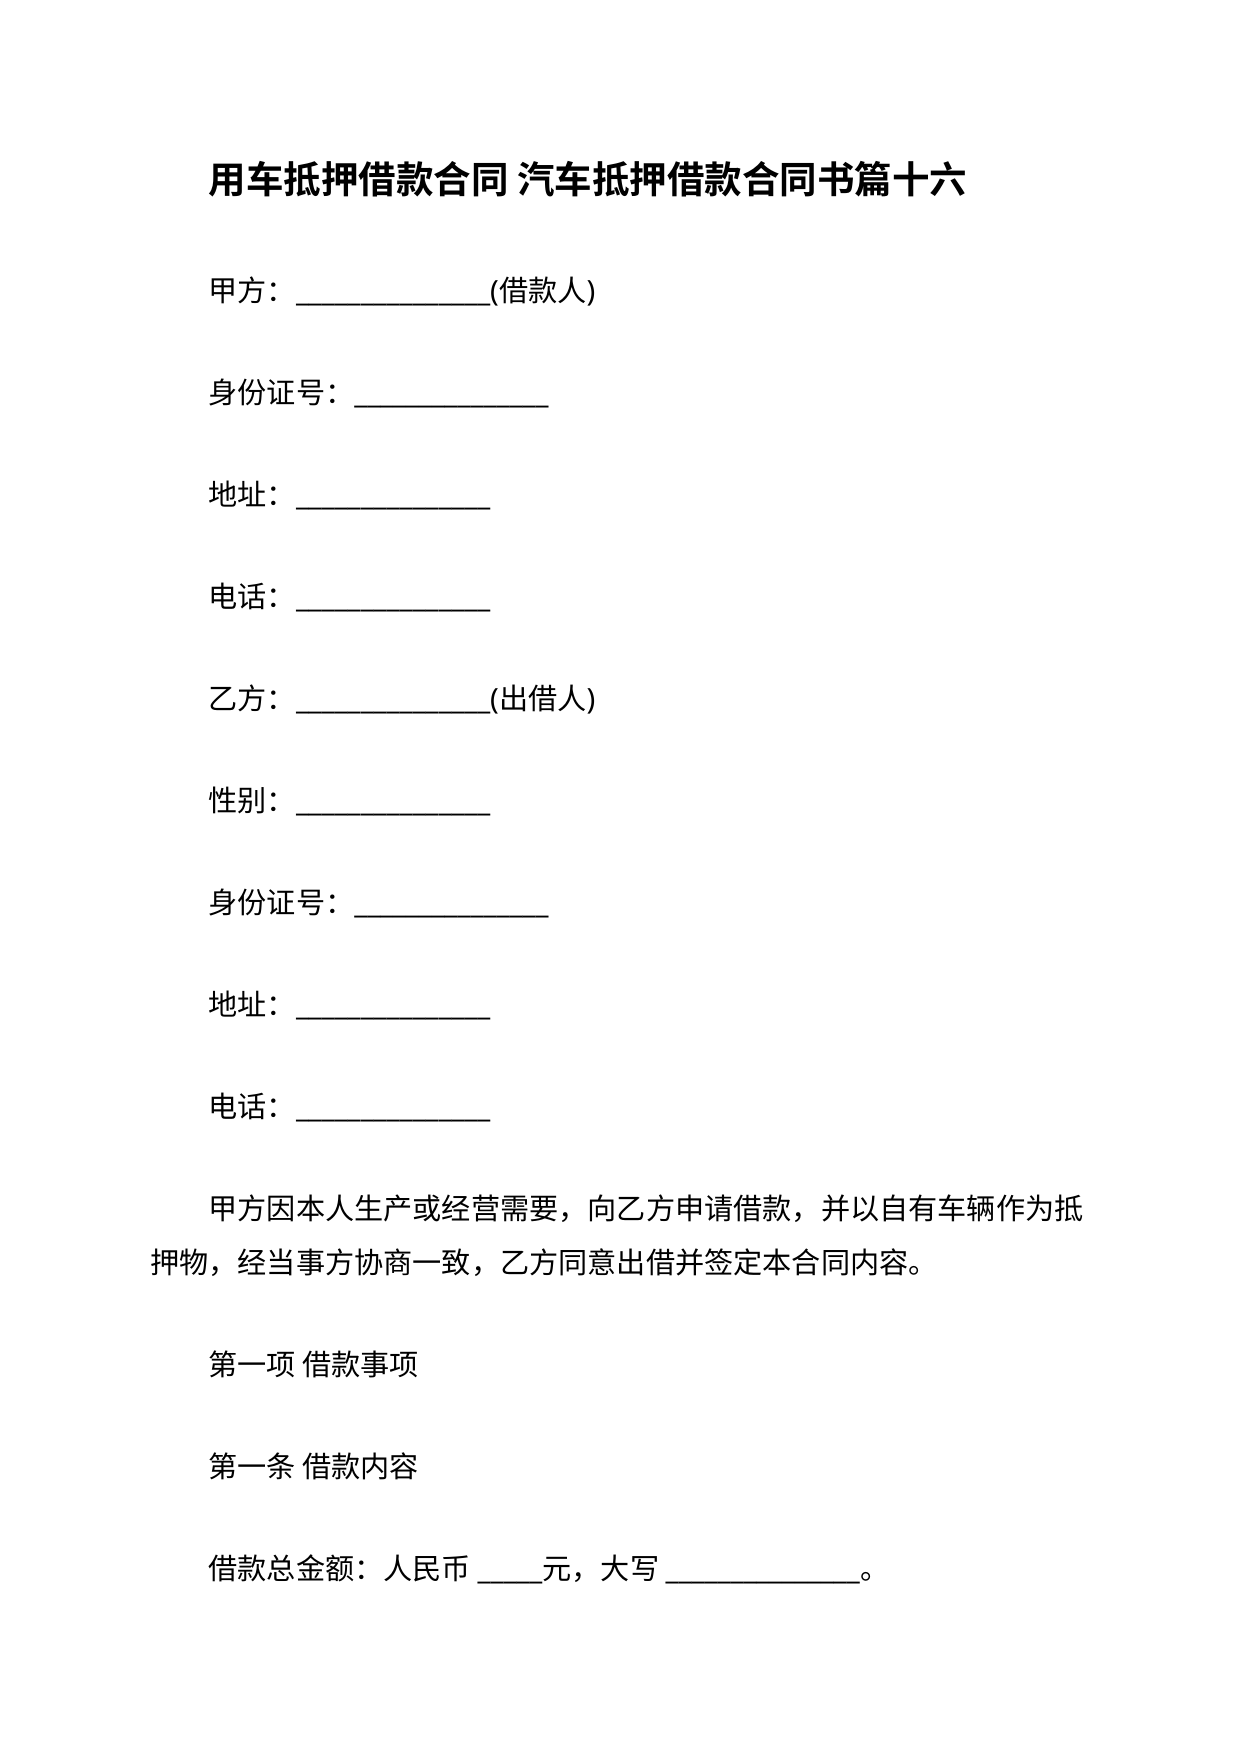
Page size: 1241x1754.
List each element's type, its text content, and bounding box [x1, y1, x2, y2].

text 甲方：_______________(借款人) [150, 267, 1090, 310]
text 甲方因本人生产或经营需要，向乙方申请借款，并以自有车辆作为抵押物，经当事方协商一致，乙方同意出借并签定本合同内容。 [150, 1185, 1090, 1282]
text 地址：_______________ [150, 981, 1090, 1024]
text 第一条 借款内容 [150, 1444, 1090, 1486]
text 电话：_______________ [150, 1083, 1090, 1126]
text 地址：_______________ [150, 471, 1090, 514]
text 身份证号：_______________ [150, 879, 1090, 922]
text 第一项 借款事项 [150, 1342, 1090, 1384]
text 用车抵押借款合同 汽车抵押借款合同书篇十六 [150, 150, 1090, 204]
text 电话：_______________ [150, 573, 1090, 616]
text 性别：_______________ [150, 777, 1090, 820]
text 身份证号：_______________ [150, 369, 1090, 412]
text 借款总金额：人民币 _____元，大写 _______________。 [150, 1545, 1090, 1588]
text 乙方：_______________(出借人) [150, 675, 1090, 718]
